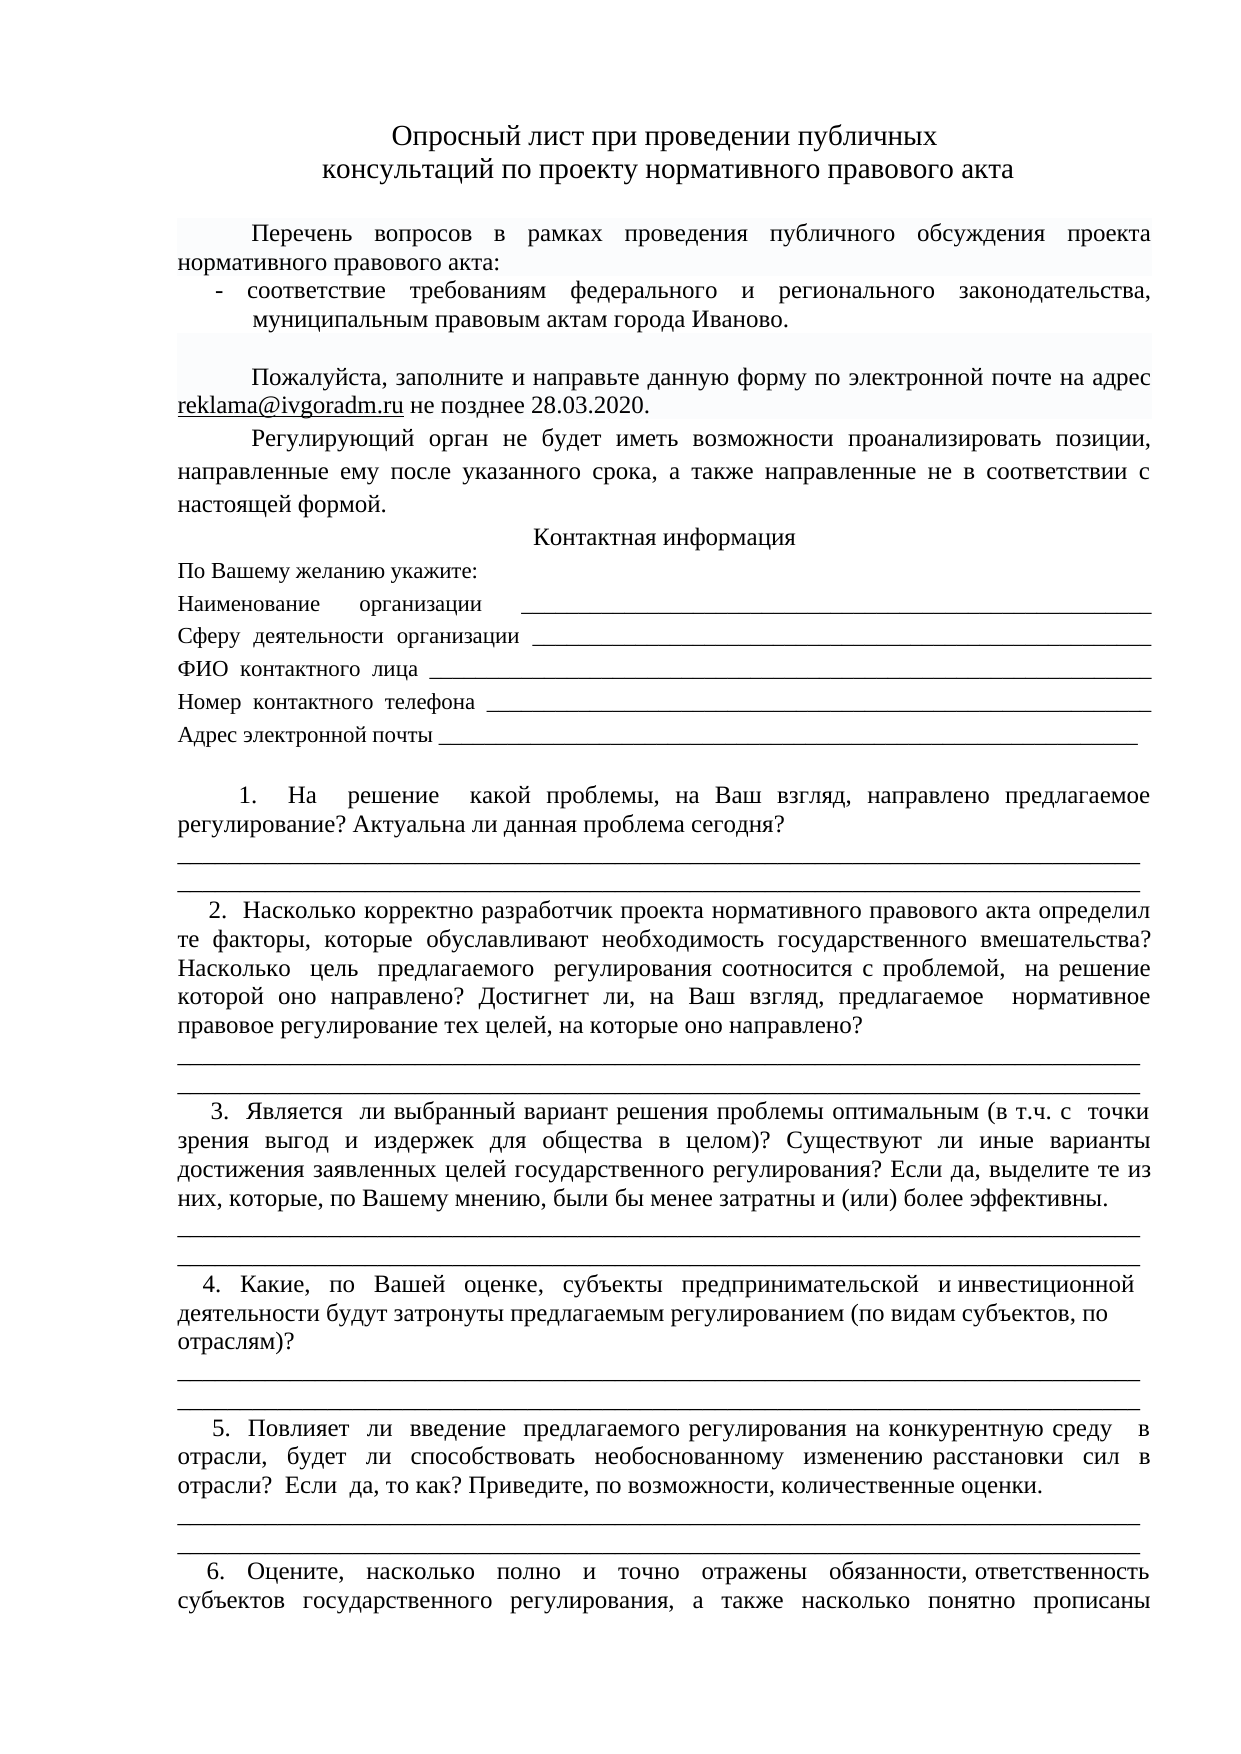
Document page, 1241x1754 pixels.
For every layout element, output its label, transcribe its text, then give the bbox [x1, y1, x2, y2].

text консультаций по проекту нормативного правового акта [177, 152, 1152, 185]
text _____________________________________________________________________________ [177, 1039, 1152, 1068]
text 3. Является ли выбранный вариант решения проблемы оптимальным (в т.ч. с точки зрения выгод и издержек для общества в целом)? Существуют ли иные варианты достижения заявленных целей государственного регулирования? Если да, выделите те из них, которые, по Вашему мнению, были бы менее затратны и (или) более эффективны. [177, 1096, 1152, 1211]
text 1. На решение какой проблемы, на Ваш взгляд, направлено предлагаемое регулирование? Актуальна ли данная проблема сегодня? [177, 780, 1152, 838]
text 5. Повлияет ли введение предлагаемого регулирования на конкурентную среду в отрасли, будет ли способствовать необоснованному изменению расстановки сил в отрасли? Если да, то как? Приведите, по возможности, количественные оценки. [177, 1413, 1152, 1499]
text 2. Насколько корректно разработчик проекта нормативного правового акта определил те факторы, которые обуславливают необходимость государственного вмешательства? Насколько цель предлагаемого регулирования соотносится с проблемой, на решение которой оно направлено? Достигнет ли, на Ваш взгляд, предлагаемое нормативное правовое регулирование тех целей, на которые оно направлено? [177, 895, 1152, 1039]
text _____________________________________________________________________________ [177, 1528, 1152, 1556]
text _____________________________________________________________________________ [177, 1068, 1152, 1096]
text Наименование организации _______________________________________________________ Сферу деятельности организации ______________________________________________________ ФИО контактного лица _______________________________________________________________ Номер контактного телефона __________________________________________________________ Адрес электронной почты _____________________________________________________________ [177, 583, 1152, 747]
text _____________________________________________________________________________ [177, 1499, 1152, 1528]
text ​- соответствие требованиям федерального и регионального законодательства, муниципальным правовым актам города Иваново. [215, 276, 1152, 333]
text _____________________________________________________________________________ [177, 866, 1152, 895]
text 4. Какие, по Вашей оценке, субъекты предпринимательской и инвестиционной деятельности будут затронуты предлагаемым регулированием (по видам субъектов, по отраслям)? [177, 1269, 1152, 1355]
text _____________________________________________________________________________ [177, 1355, 1152, 1384]
text Пожалуйста, заполните и направьте данную форму по электронной почте на адрес reklama@ivgoradm.ru не позднее 28.03.2020. [177, 362, 1152, 419]
text _____________________________________________________________________________ [177, 1384, 1152, 1413]
text Перечень вопросов в рамках проведения публичного обсуждения проекта нормативного правового акта: [177, 218, 1152, 276]
text Контактная информация [177, 518, 1152, 551]
text По Вашему желанию укажите: [177, 551, 1152, 583]
text Регулирующий орган не будет иметь возможности проанализировать позиции, направленные ему после указанного срока, а также направленные не в соответствии с настоящей формой. [177, 419, 1152, 518]
text Опросный лист при проведении публичных [177, 118, 1152, 152]
text _____________________________________________________________________________ [177, 1240, 1152, 1269]
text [177, 1556, 1152, 1614]
text _____________________________________________________________________________ [177, 1211, 1152, 1240]
text _____________________________________________________________________________ [177, 838, 1152, 866]
